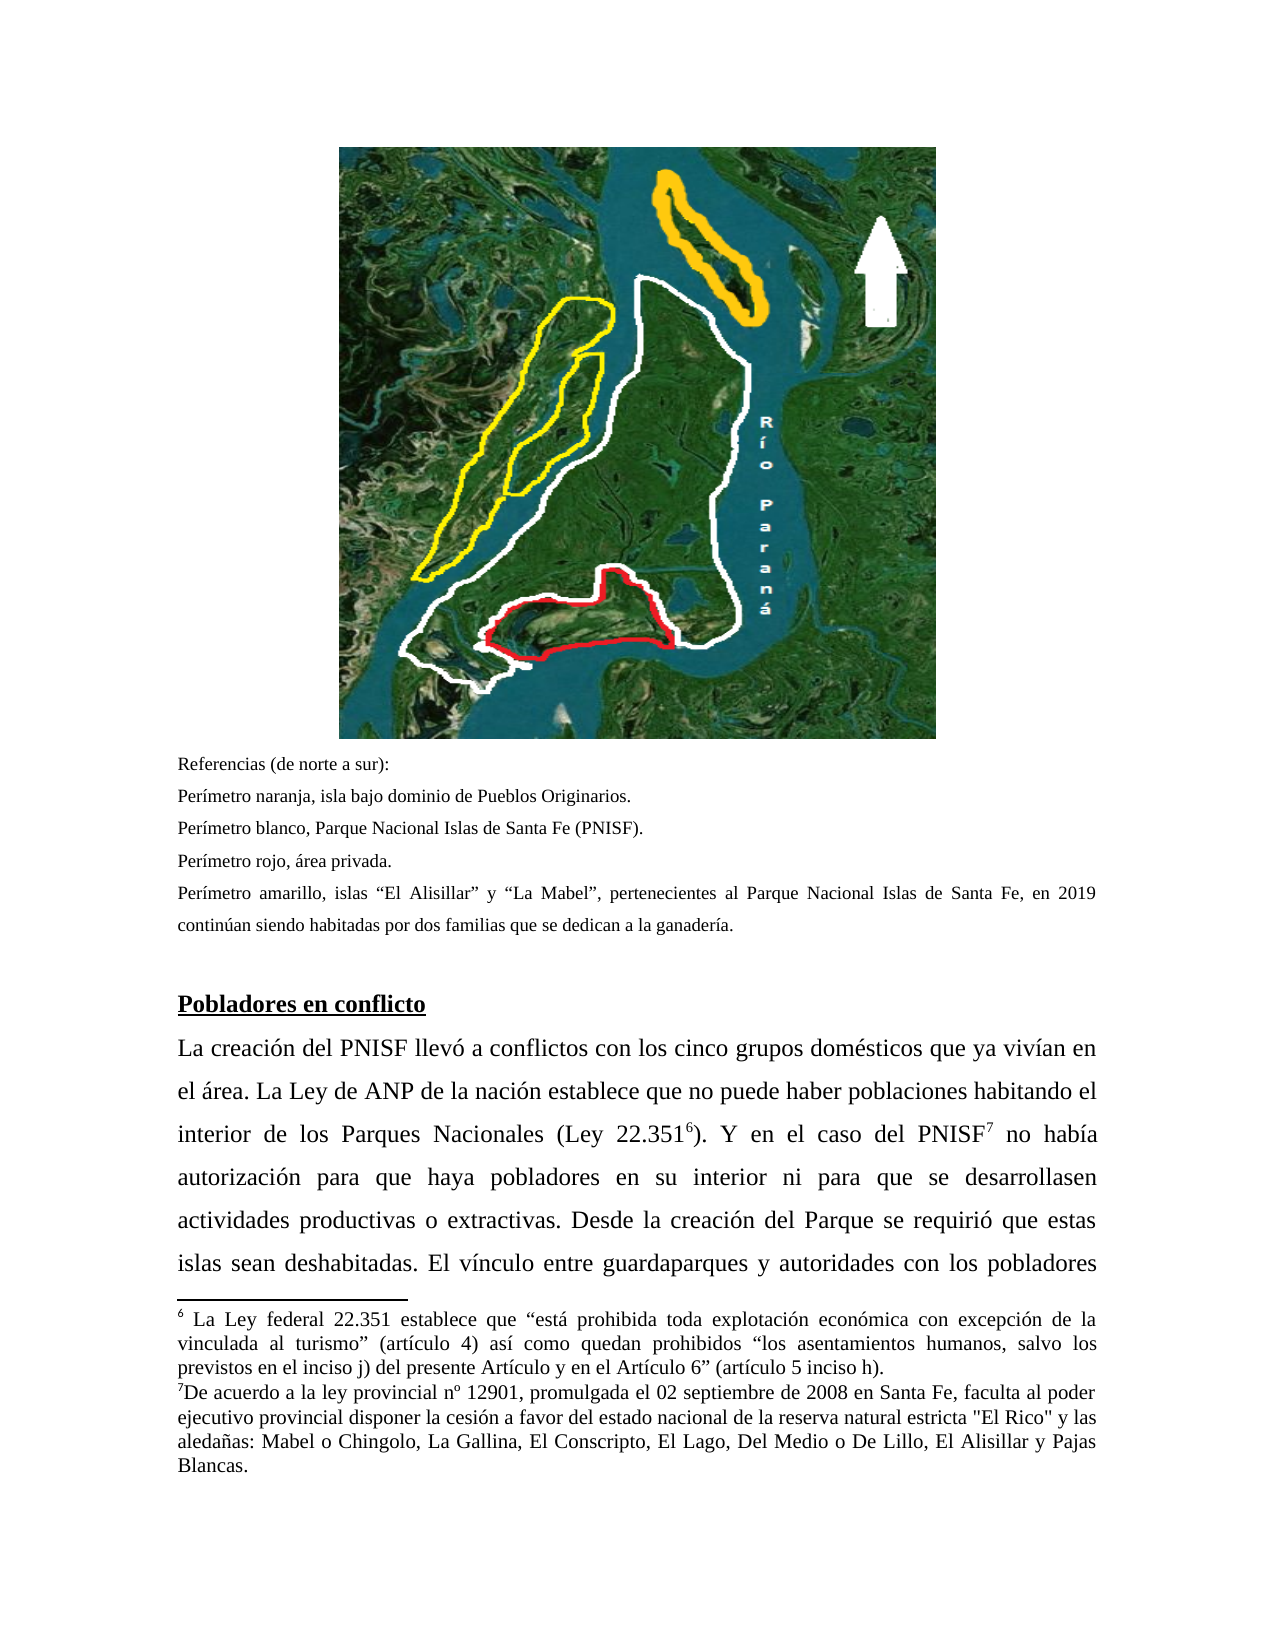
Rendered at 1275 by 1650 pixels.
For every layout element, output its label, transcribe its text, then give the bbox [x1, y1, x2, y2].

text Perímetro amarillo, islas “El Alisillar” y “La Mabel”, pertenecientes al Parque Nacional Islas de Santa Fe, en 2019 continúan siendo habitadas por dos familias que se dedican a la ganadería. [177, 882, 1098, 936]
text Referencias (de norte a sur): [177, 753, 1098, 774]
text Perímetro naranja, isla bajo dominio de Pueblos Originarios. [177, 785, 1098, 806]
text Perímetro blanco, Parque Nacional Islas de Santa Fe (PNISF). [177, 817, 1098, 839]
picture [339, 147, 936, 739]
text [177, 1033, 1098, 1277]
text Perímetro rojo, área privada. [177, 849, 1098, 871]
text Pobladores en conflicto [177, 989, 1098, 1018]
